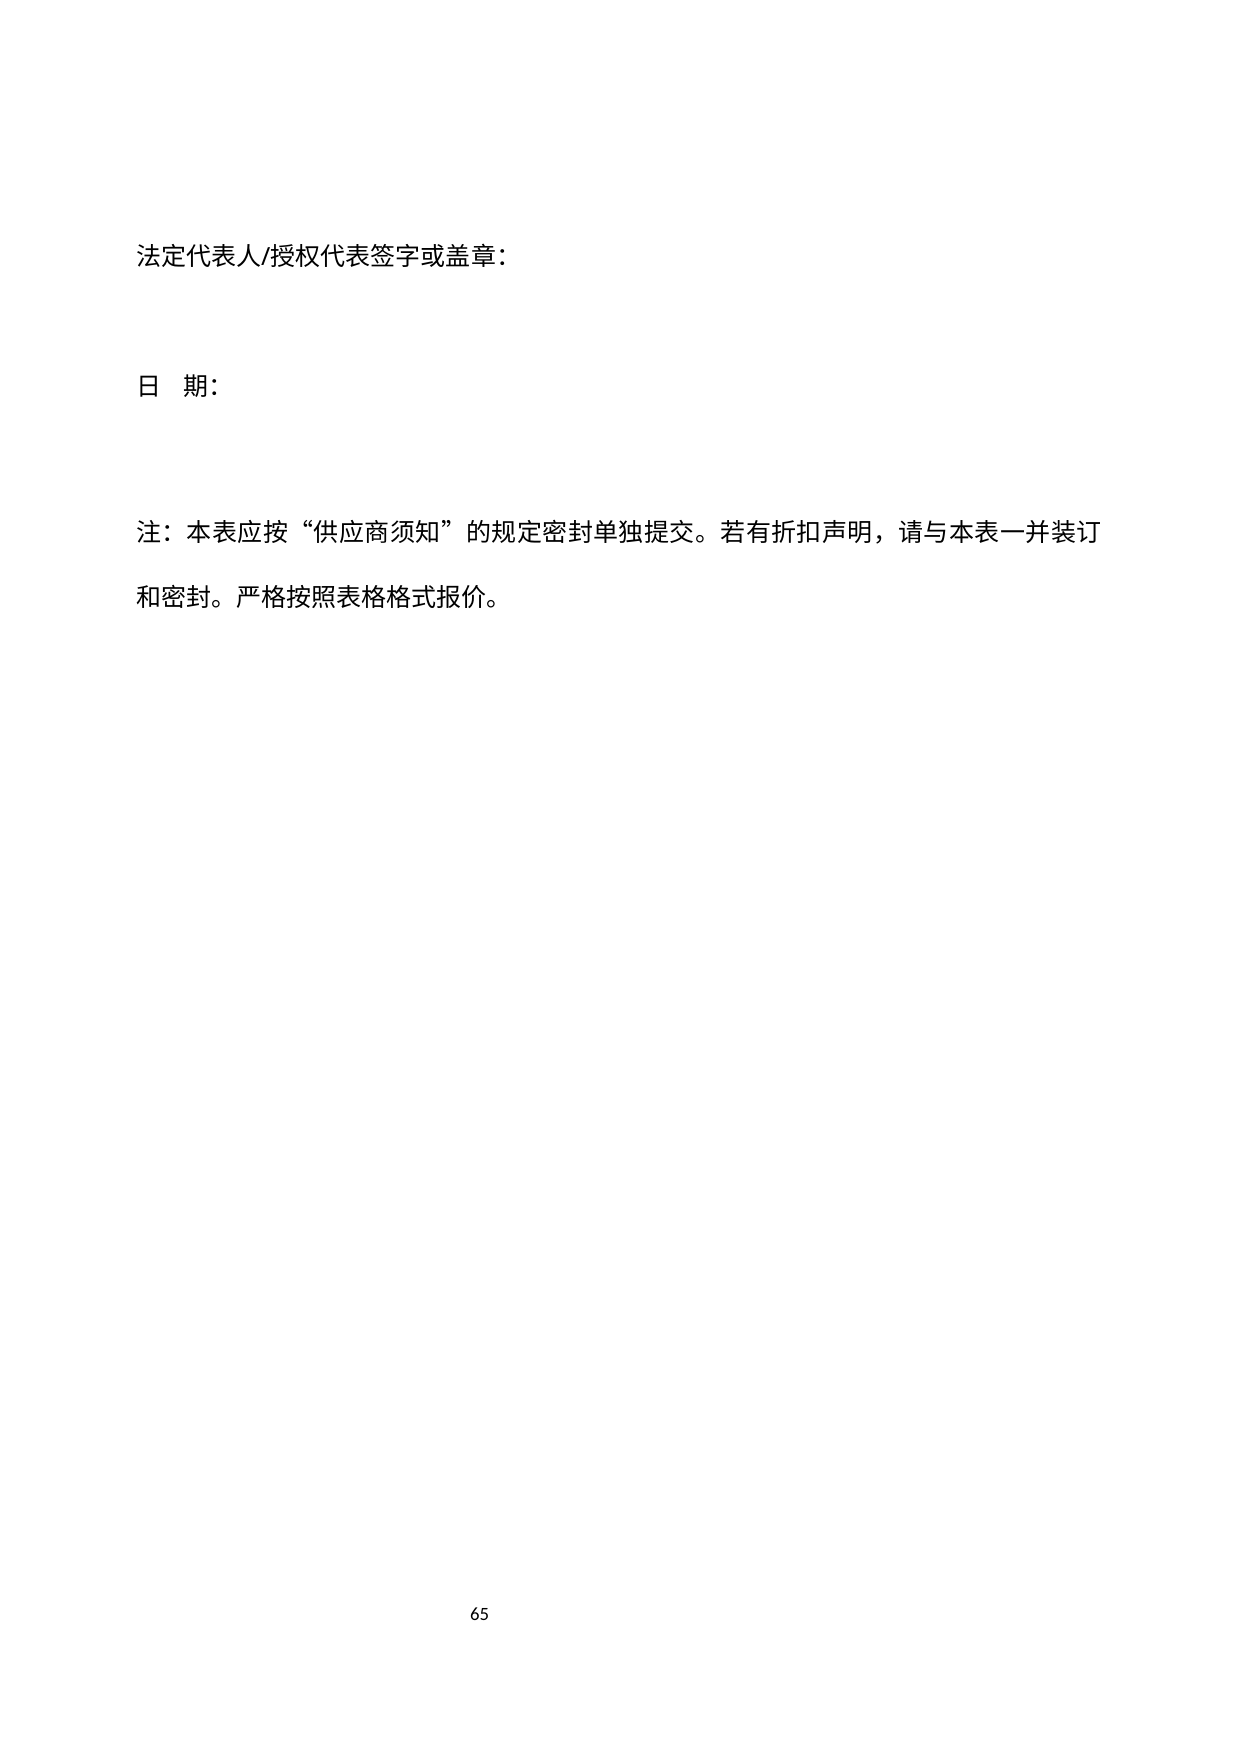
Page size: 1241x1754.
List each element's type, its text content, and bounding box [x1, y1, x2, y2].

text 法定代表人/授权代表签字或盖章： [136, 222, 1040, 287]
text 注：本表应按“供应商须知”的规定密封单独提交。若有折扣声明，请与本表一并装订和密封。严格按照表格格式报价。 [136, 498, 1104, 628]
text 日 期： [136, 352, 1040, 417]
